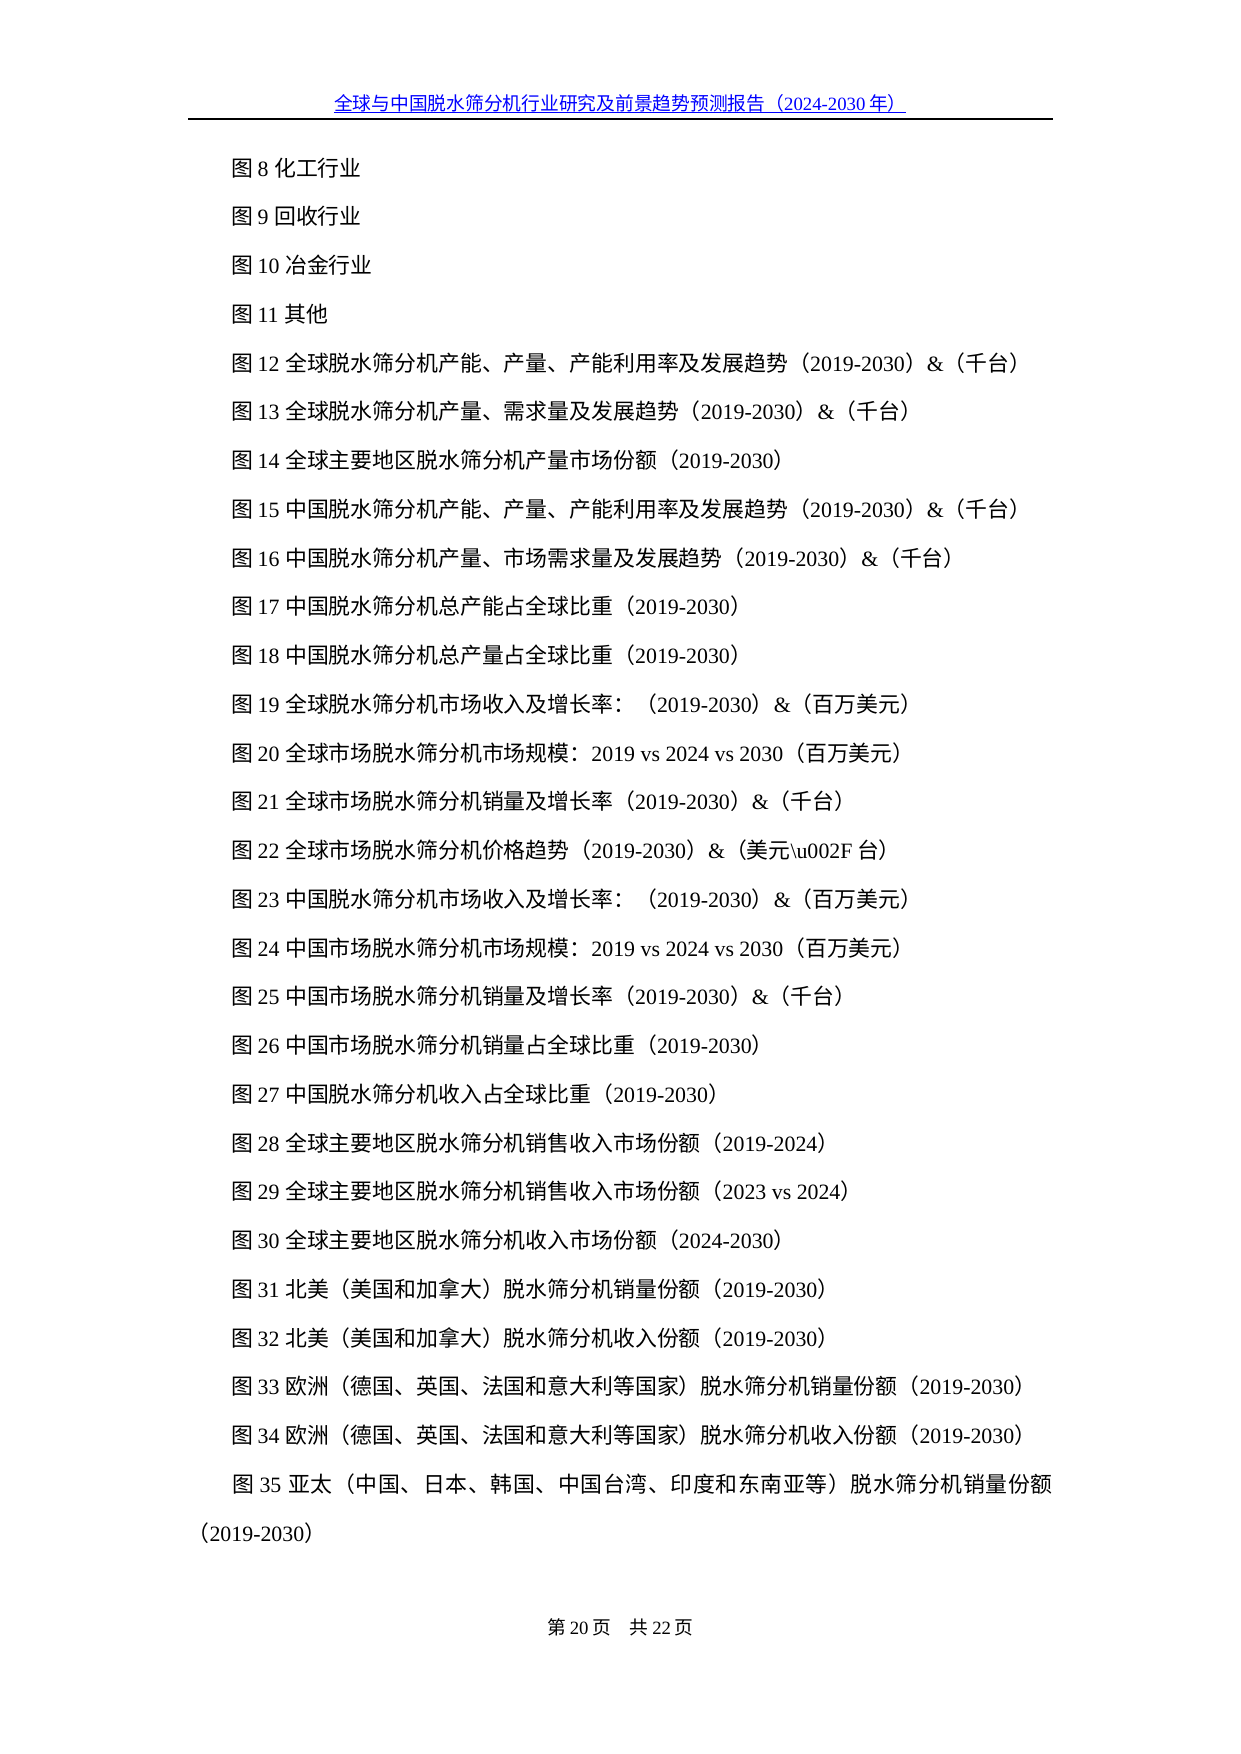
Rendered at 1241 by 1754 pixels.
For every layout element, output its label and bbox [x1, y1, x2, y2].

text [187, 150, 1053, 1548]
